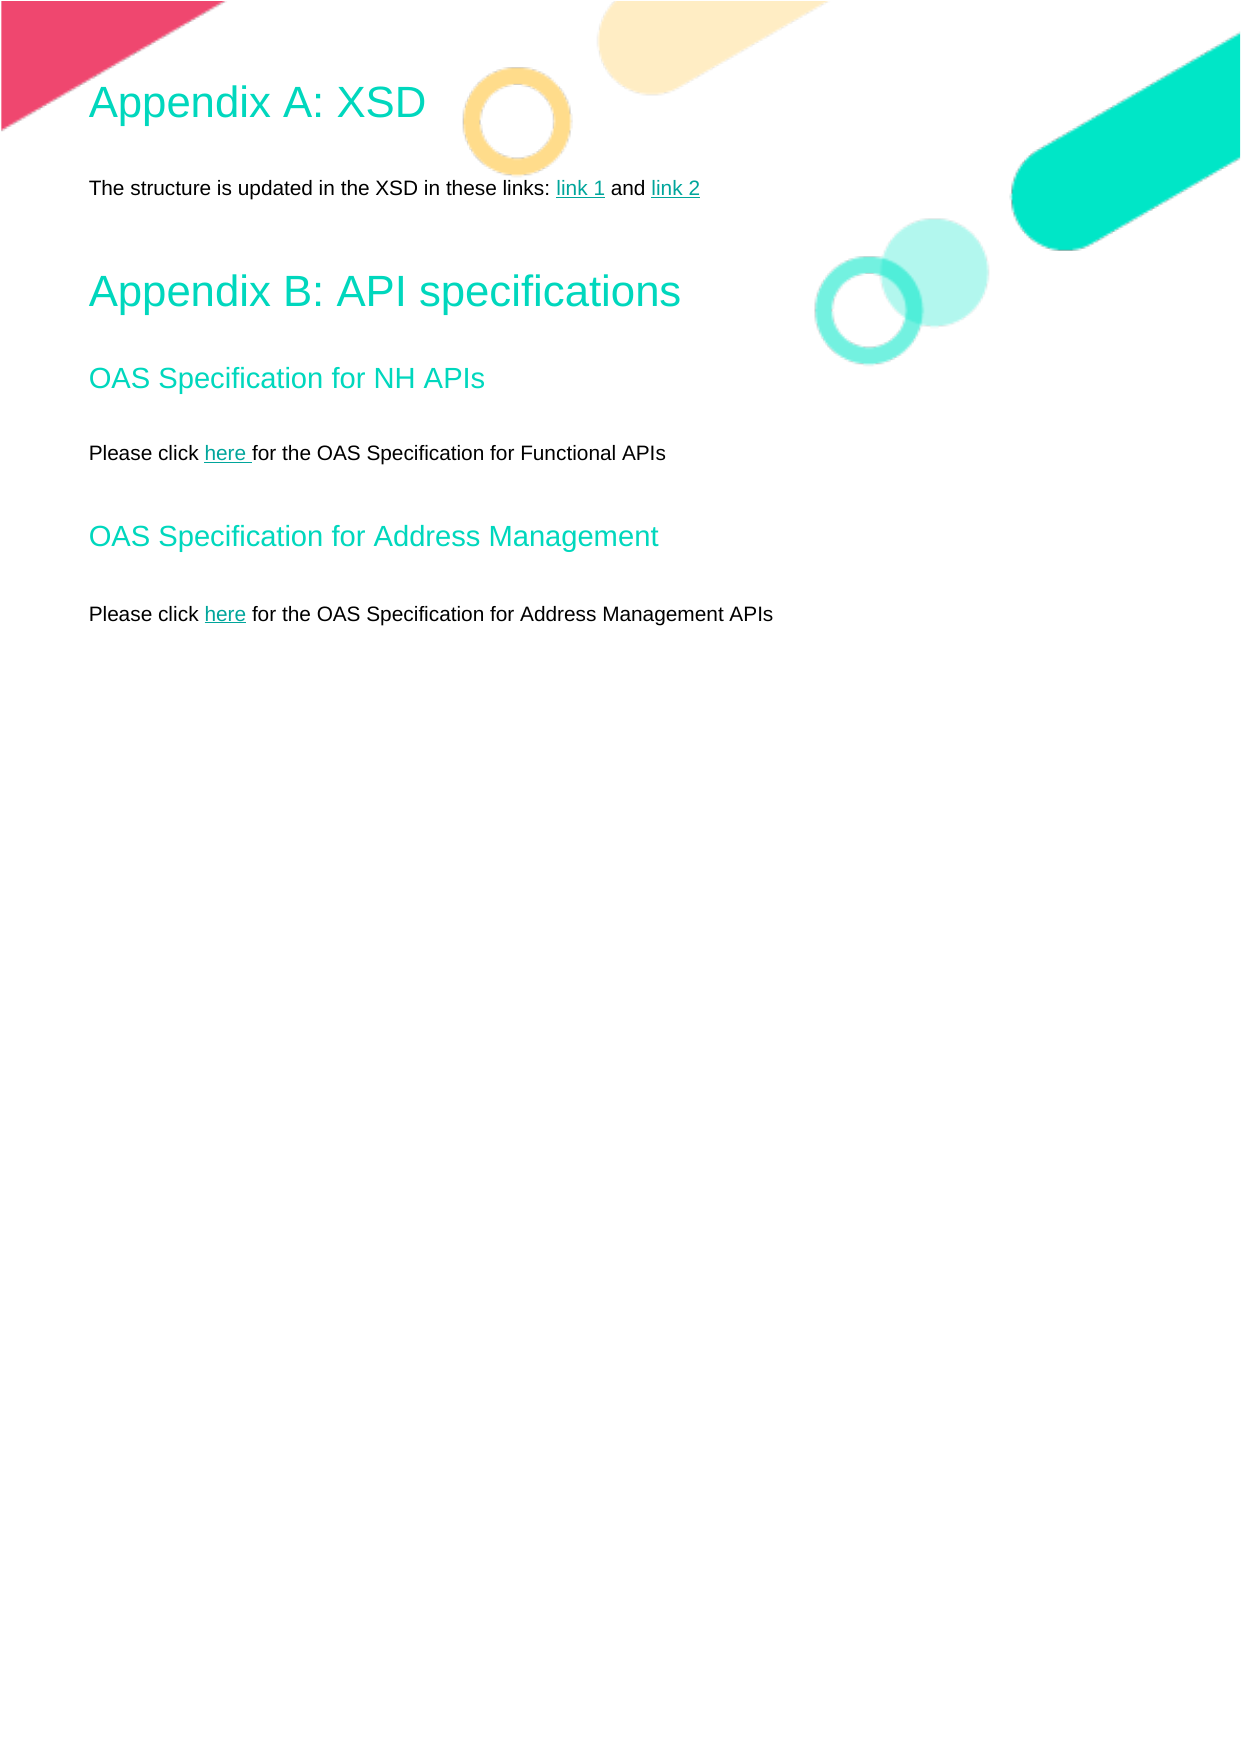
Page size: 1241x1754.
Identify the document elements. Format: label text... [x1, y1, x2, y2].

subtitle OAS Specification for Address Management [88, 514, 1090, 552]
text The structure is updated in the XSD in these links: link 1 and link 2 [88, 176, 1090, 200]
picture [1, 1, 1241, 379]
subtitle OAS Specification for NH APIs [88, 357, 1090, 395]
text Please click here for the OAS Specification for Functional APIs [88, 439, 1090, 464]
subtitle Appendix B: API specifications [88, 265, 1090, 316]
text Please click here for the OAS Specification for Address Management APIs [88, 600, 1090, 625]
subtitle Appendix A: XSD [88, 76, 1090, 127]
